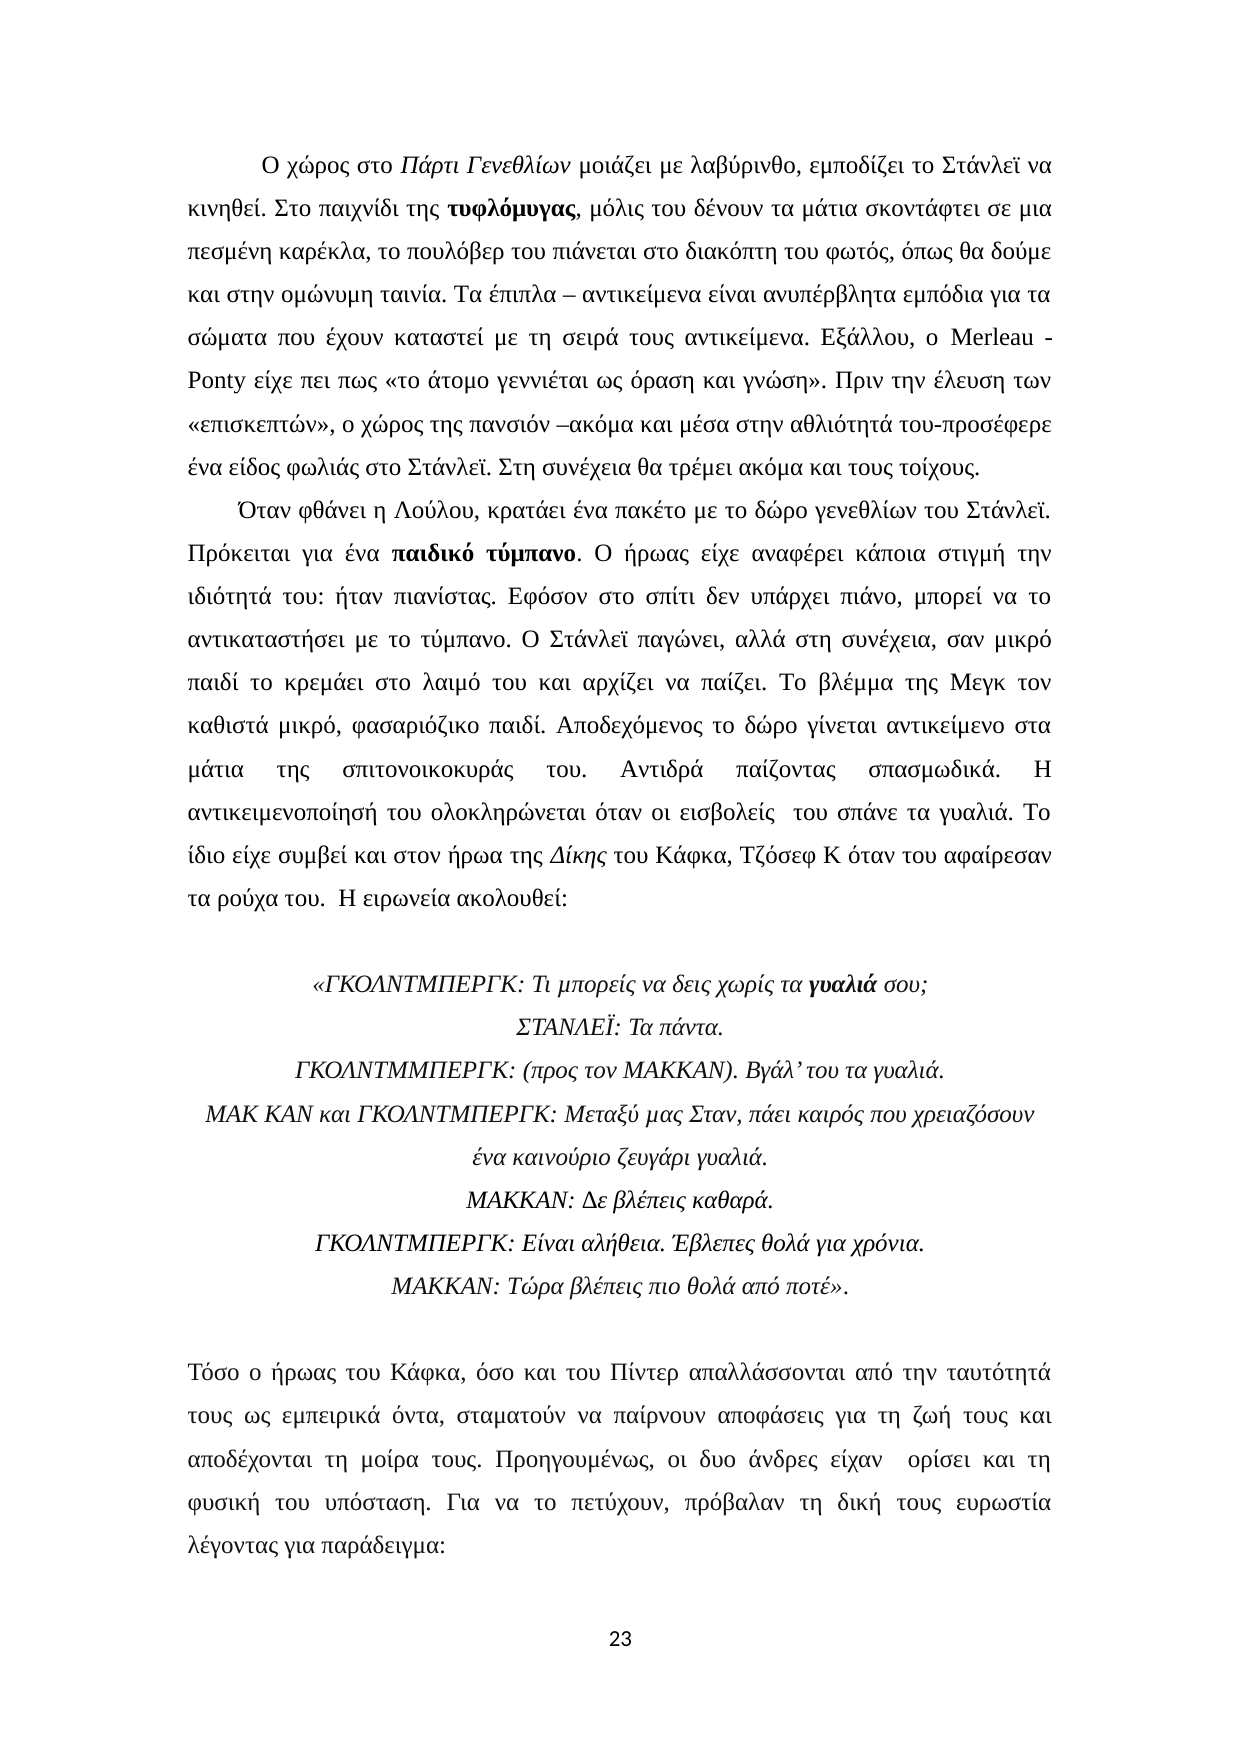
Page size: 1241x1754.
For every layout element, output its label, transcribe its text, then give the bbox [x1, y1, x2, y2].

text Τόσο ο ήρωας του Κάφκα, όσο και του Πίντερ απαλλάσσονται από την ταυτότητά τους ως εμπειρικά όντα, σταματούν να παίρνουν αποφάσεις για τη ζωή τους και αποδέχονται τη μοίρα τους. Προηγουμένως, οι δυο άνδρες είχαν ορίσει και τη φυσική του υπόσταση. Για να το πετύχουν, πρόβαλαν τη δική τους ευρωστία λέγοντας για παράδειγμα: [187, 1357, 1053, 1559]
text «ΓΚΟΛΝΤΜΠΕΡΓΚ: Τι µπορείς να δεις χωρίς τα γυαλιά σου; [187, 969, 1053, 998]
text ΓΚΟΛΝΤΜΠΕΡΓΚ: Είναι αλήθεια. Έβλεπες θολά για χρόνια. [187, 1228, 1053, 1257]
text ΜΑΚ ΚΑΝ και ΓΚΟΛΝΤΜΠΕΡΓΚ: Μεταξύ µας Σταν, πάει καιρός που χρειαζόσουν ένα καινούριο ζευγάρι γυαλιά. [187, 1099, 1053, 1171]
text ΣΤΑΝΛΕΪ: Τα πάντα. [187, 1012, 1053, 1041]
text Ο χώρος στο Πάρτι Γενεθλίων μοιάζει με λαβύρινθο, εμποδίζει το Στάνλεϊ να κινηθεί. Στο παιχνίδι της τυφλόμυγας, μόλις του δένουν τα μάτια σκοντάφτει σε μια πεσμένη καρέκλα, το πουλόβερ του πιάνεται στο διακόπτη του φωτός, όπως θα δούμε και στην ομώνυμη ταινία. Τα έπιπλα – αντικείμενα είναι ανυπέρβλητα εμπόδια για τα σώματα που έχουν καταστεί με τη σειρά τους αντικείμενα. Εξάλλου, ο Merleau - Ponty είχε πει πως «το άτομο γεννιέται ως όραση και γνώση». Πριν την έλευση των «επισκεπτών», ο χώρος της πανσιόν –ακόμα και μέσα στην αθλιότητά του-προσέφερε ένα είδος φωλιάς στο Στάνλεϊ. Στη συνέχεια θα τρέμει ακόμα και τους τοίχους. [187, 150, 1053, 481]
text ΜΑΚΚΑΝ: Τώρα βλέπεις πιο θολά από ποτέ». [187, 1271, 1053, 1300]
text ΜΑΚΚΑΝ: ∆ε βλέπεις καθαρά. [187, 1185, 1053, 1214]
text Όταν φθάνει η Λούλου, κρατάει ένα πακέτο με το δώρο γενεθλίων του Στάνλεϊ. Πρόκειται για ένα παιδικό τύμπανο. Ο ήρωας είχε αναφέρει κάποια στιγμή την ιδιότητά του: ήταν πιανίστας. Εφόσον στο σπίτι δεν υπάρχει πιάνο, μπορεί να το αντικαταστήσει με το τύμπανο. Ο Στάνλεϊ παγώνει, αλλά στη συνέχεια, σαν μικρό παιδί το κρεμάει στο λαιμό του και αρχίζει να παίζει. Το βλέμμα της Μεγκ τον καθιστά μικρό, φασαριόζικο παιδί. Αποδεχόμενος το δώρο γίνεται αντικείμενο στα μάτια της σπιτονοικοκυράς του. Αντιδρά παίζοντας σπασμωδικά. Η αντικειμενοποίησή του ολοκληρώνεται όταν οι εισβολείς του σπάνε τα γυαλιά. Το ίδιο είχε συμβεί και στον ήρωα της Δίκης του Κάφκα, Τζόσεφ Κ όταν του αφαίρεσαν τα ρούχα του. Η ειρωνεία ακολουθεί: [187, 495, 1053, 912]
text ΓΚΟΛΝΤΜΜΠΕΡΓΚ: (προς τον ΜΑΚΚΑΝ). Βγάλ’ του τα γυαλιά. [187, 1056, 1053, 1084]
